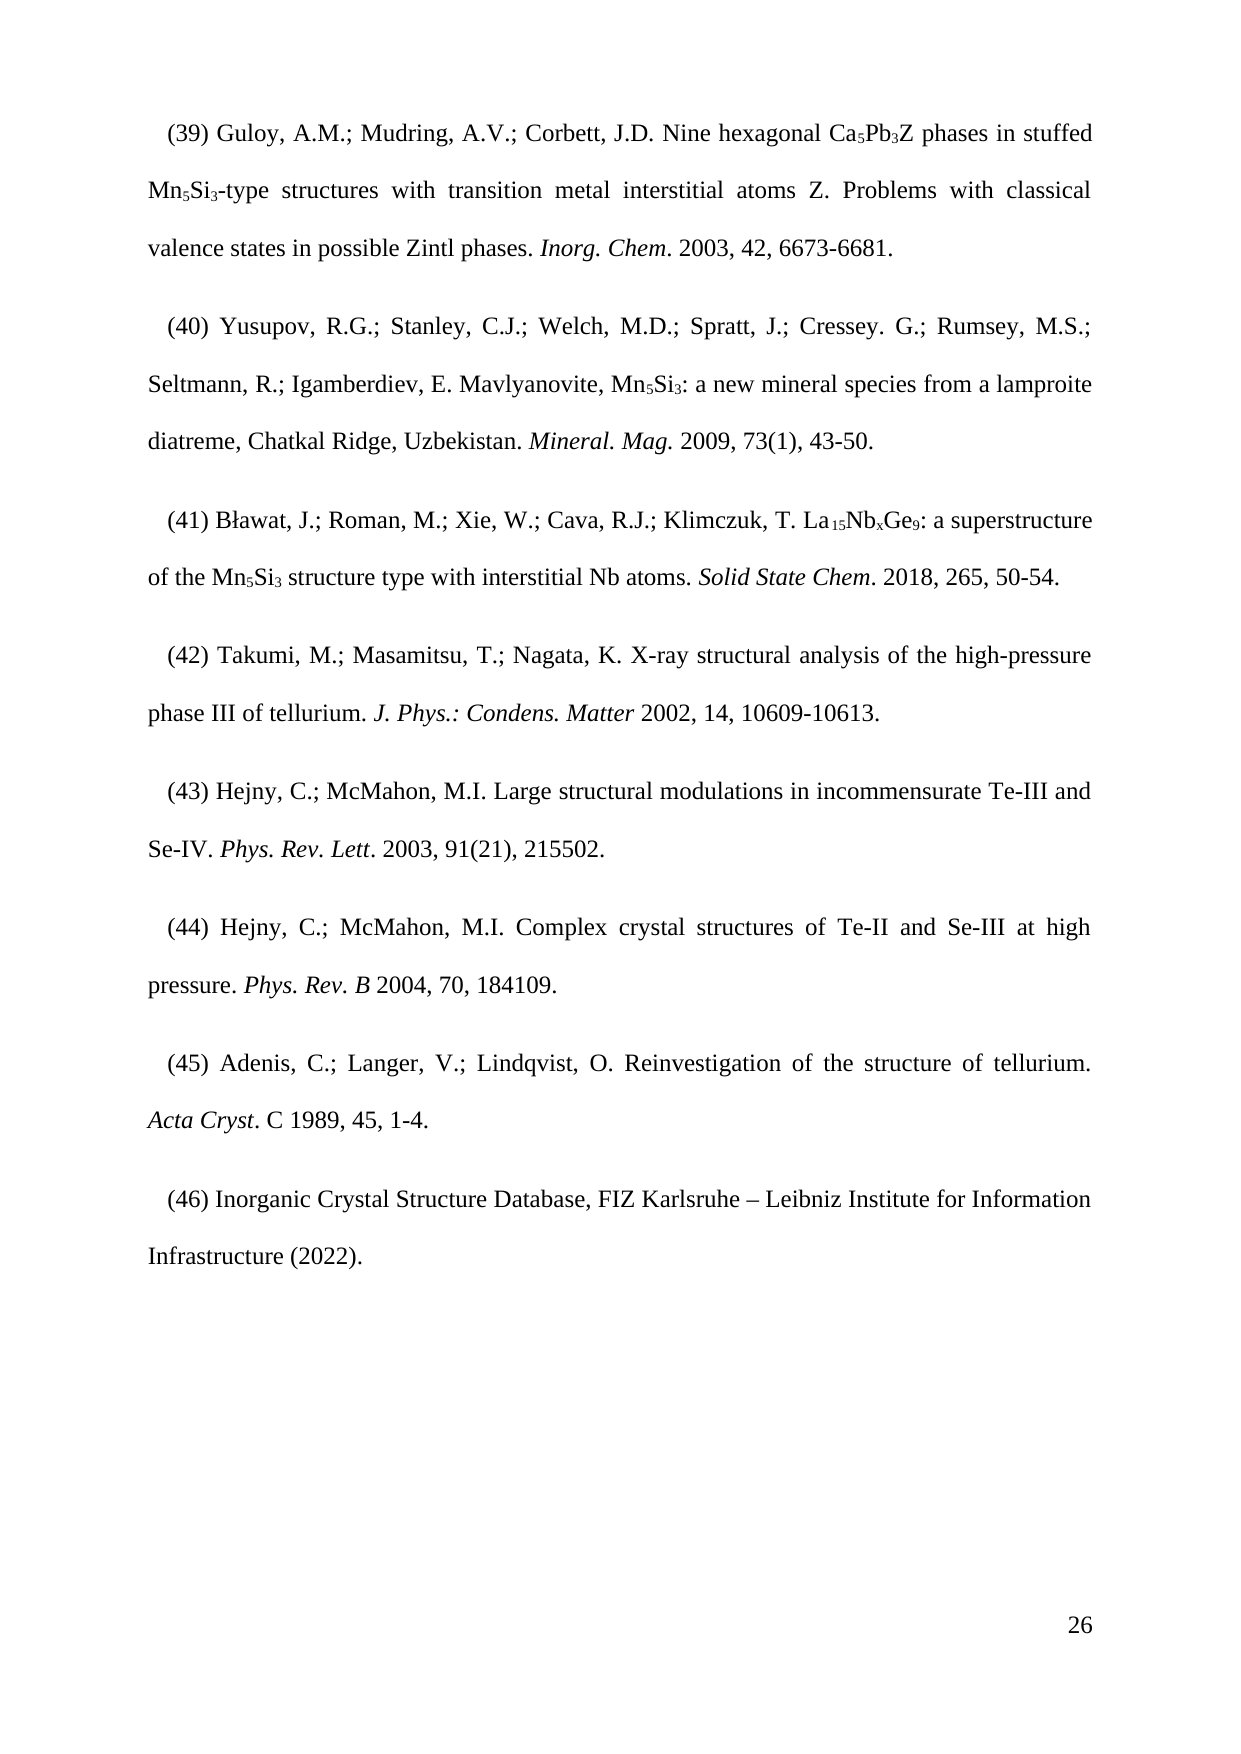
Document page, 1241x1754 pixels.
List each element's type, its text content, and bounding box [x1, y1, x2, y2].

text (43) Hejny, C.; McMahon, M.I. Large structural modulations in incommensurate Te-III and Se-IV. Phys. Rev. Lett. 2003, 91(21), 215502. [148, 776, 1093, 863]
text (44) Hejny, C.; McMahon, M.I. Complex crystal structures of Te-II and Se-III at high pressure. Phys. Rev. B 2004, 70, 184109. [148, 912, 1093, 998]
text (45) Adenis, C.; Langer, V.; Lindqvist, O. Reinvestigation of the structure of tellurium. Acta Cryst. C 1989, 45, 1-4. [148, 1048, 1093, 1134]
text (46) Inorganic Crystal Structure Database, FIZ Karlsruhe – Leibniz Institute for Information Infrastructure (2022). [148, 1184, 1093, 1270]
text (42) Takumi, M.; Masamitsu, T.; Nagata, K. X-ray structural analysis of the high-pressure phase III of tellurium. J. Phys.: Condens. Matter 2002, 14, 10609-10613. [148, 641, 1093, 727]
text (41) Bławat, J.; Roman, M.; Xie, W.; Cava, R.J.; Klimczuk, T. La15NbxGe9: a superstructure of the Mn5Si3 structure type with interstitial Nb atoms. Solid State Chem. 2018, 265, 50-54. [148, 505, 1093, 591]
text (40) Yusupov, R.G.; Stanley, C.J.; Welch, M.D.; Spratt, J.; Cressey. G.; Rumsey, M.S.; Seltmann, R.; Igamberdiev, E. Mavlyanovite, Mn5Si3: a new mineral species from a lamproite diatreme, Chatkal Ridge, Uzbekistan. Mineral. Mag. 2009, 73(1), 43-50. [148, 311, 1093, 455]
text (39) Guloy, A.M.; Mudring, A.V.; Corbett, J.D. Nine hexagonal Ca5Pb3Z phases in stuffed Mn5Si3-type structures with transition metal interstitial atoms Z. Problems with classical valence states in possible Zintl phases. Inorg. Chem. 2003, 42, 6673-6681. [148, 118, 1093, 262]
